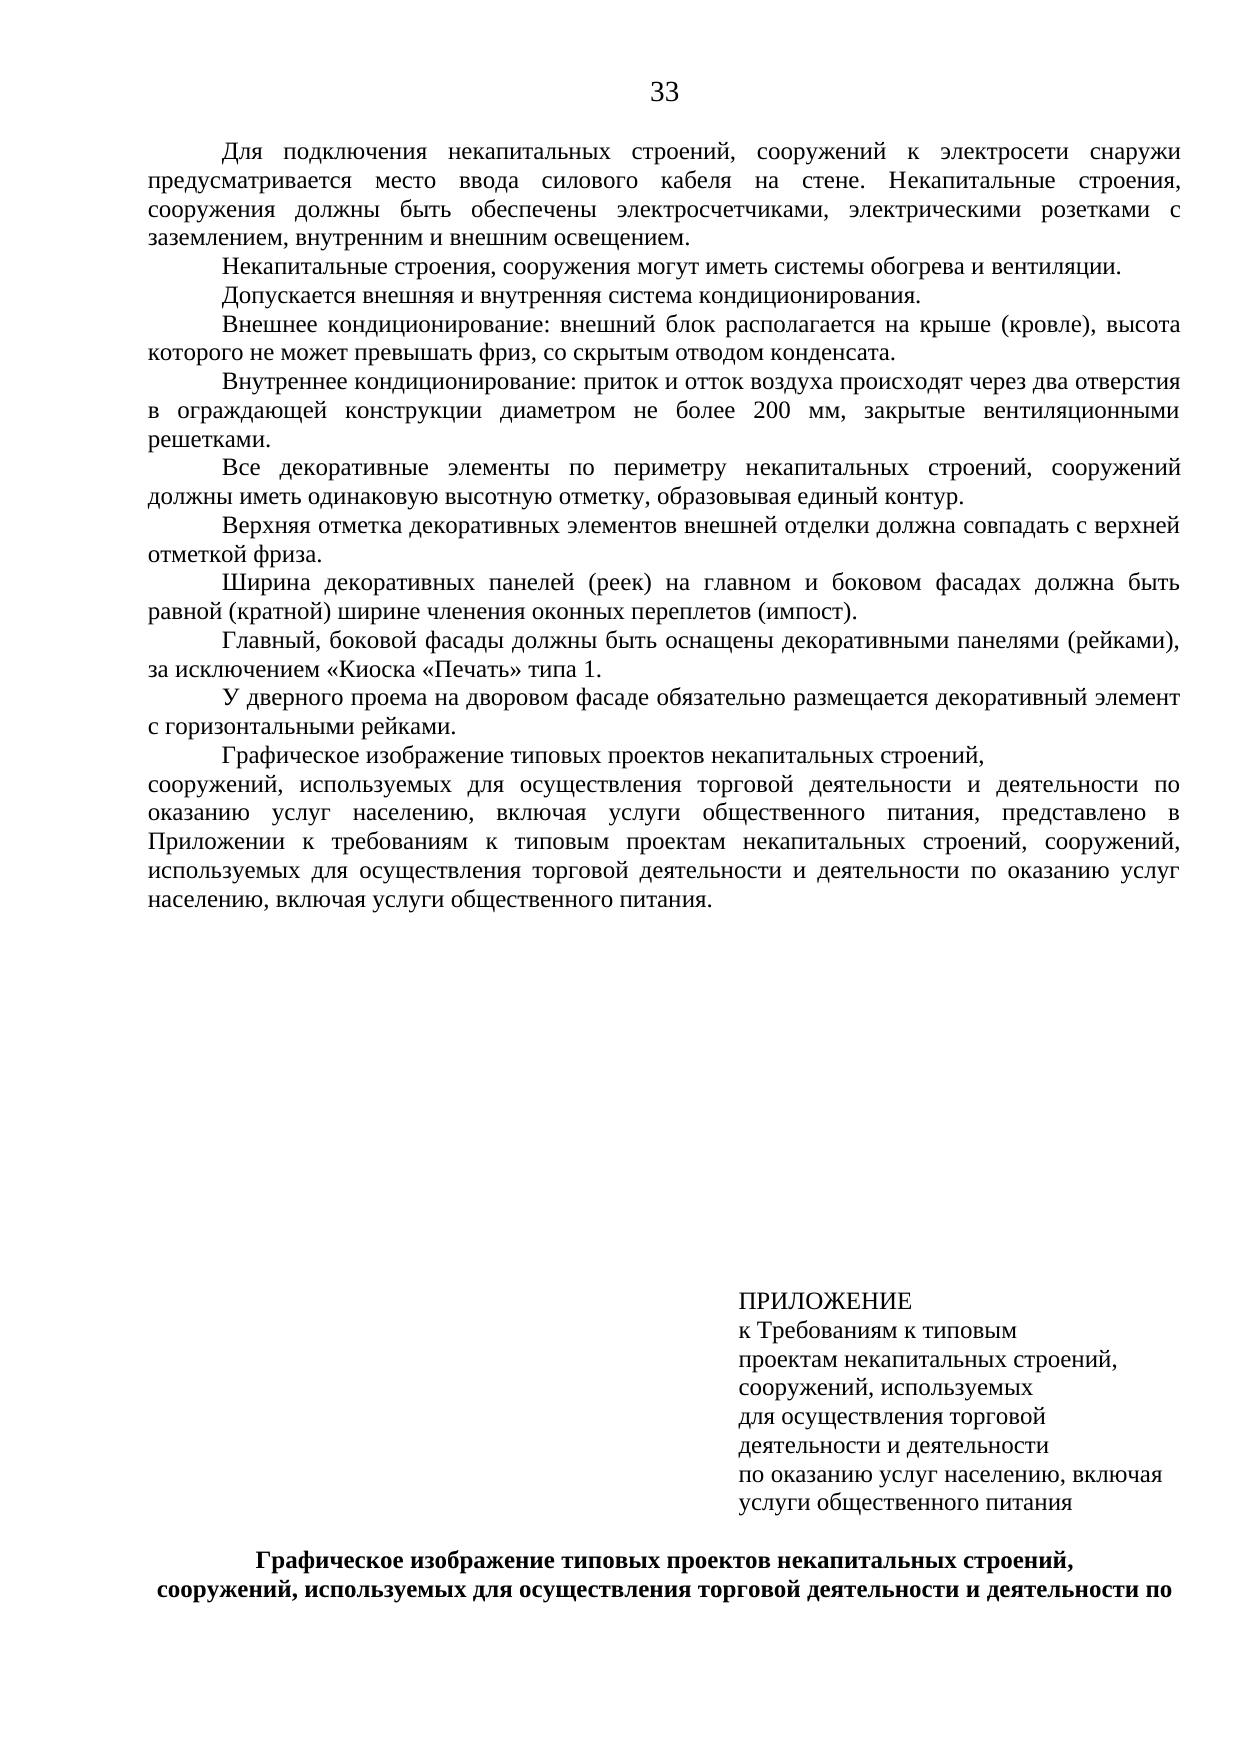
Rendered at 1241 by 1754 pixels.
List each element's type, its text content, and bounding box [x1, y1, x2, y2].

text ПРИЛОЖЕНИЕ [738, 1286, 1180, 1315]
text Некапитальные строения, сооружения могут иметь системы обогрева и вентиляции. [148, 251, 1181, 280]
text Графическое изображение типовых проектов некапитальных строений, [148, 740, 1181, 769]
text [148, 1545, 1181, 1602]
text Все декоративные элементы по периметру некапитальных строений, сооружений должны иметь одинаковую высотную отметку, образовывая единый контур. [148, 452, 1181, 510]
text Для подключения некапитальных строений, сооружений к электросети снаружи предусматривается место ввода силового кабеля на стене. Некапитальные строения, сооружения должны быть обеспечены электросчетчиками, электрическими розетками с заземлением, внутренним и внешним освещением. [148, 136, 1181, 251]
text сооружений, используемых для осуществления торговой деятельности и деятельности по оказанию услуг населению, включая услуги общественного питания, представлено в Приложении к требованиям к типовым проектам некапитальных строений, сооружений, используемых для осуществления торговой деятельности и деятельности по оказанию услуг населению, включая услуги общественного питания. [148, 769, 1181, 912]
text Внешнее кондиционирование: внешний блок располагается на крыше (кровле), высота которого не может превышать фриз, со скрытым отводом конденсата. [148, 309, 1181, 366]
text Главный, боковой фасады должны быть оснащены декоративными панелями (рейками), за исключением «Киоска «Печать» типа 1. [148, 625, 1181, 682]
text Верхняя отметка декоративных элементов внешней отделки должна совпадать с верхней отметкой фриза. [148, 510, 1181, 567]
text Внутреннее кондиционирование: приток и отток воздуха происходят через два отверстия в ограждающей конструкции диаметром не более 200 мм, закрытые вентиляционными решетками. [148, 366, 1181, 452]
text У дверного проема на дворовом фасаде обязательно размещается декоративный элемент с горизонтальными рейками. [148, 682, 1181, 740]
text Ширина декоративных панелей (реек) на главном и боковом фасадах должна быть равной (кратной) ширине членения оконных переплетов (импост). [148, 567, 1181, 625]
text к Требованиям к типовым проектам некапитальных строений, сооружений, используемых для осуществления торговой деятельности и деятельности по оказанию услуг населению, включая услуги общественного питания [738, 1315, 1181, 1516]
text Допускается внешняя и внутренняя система кондиционирования. [148, 280, 1181, 309]
